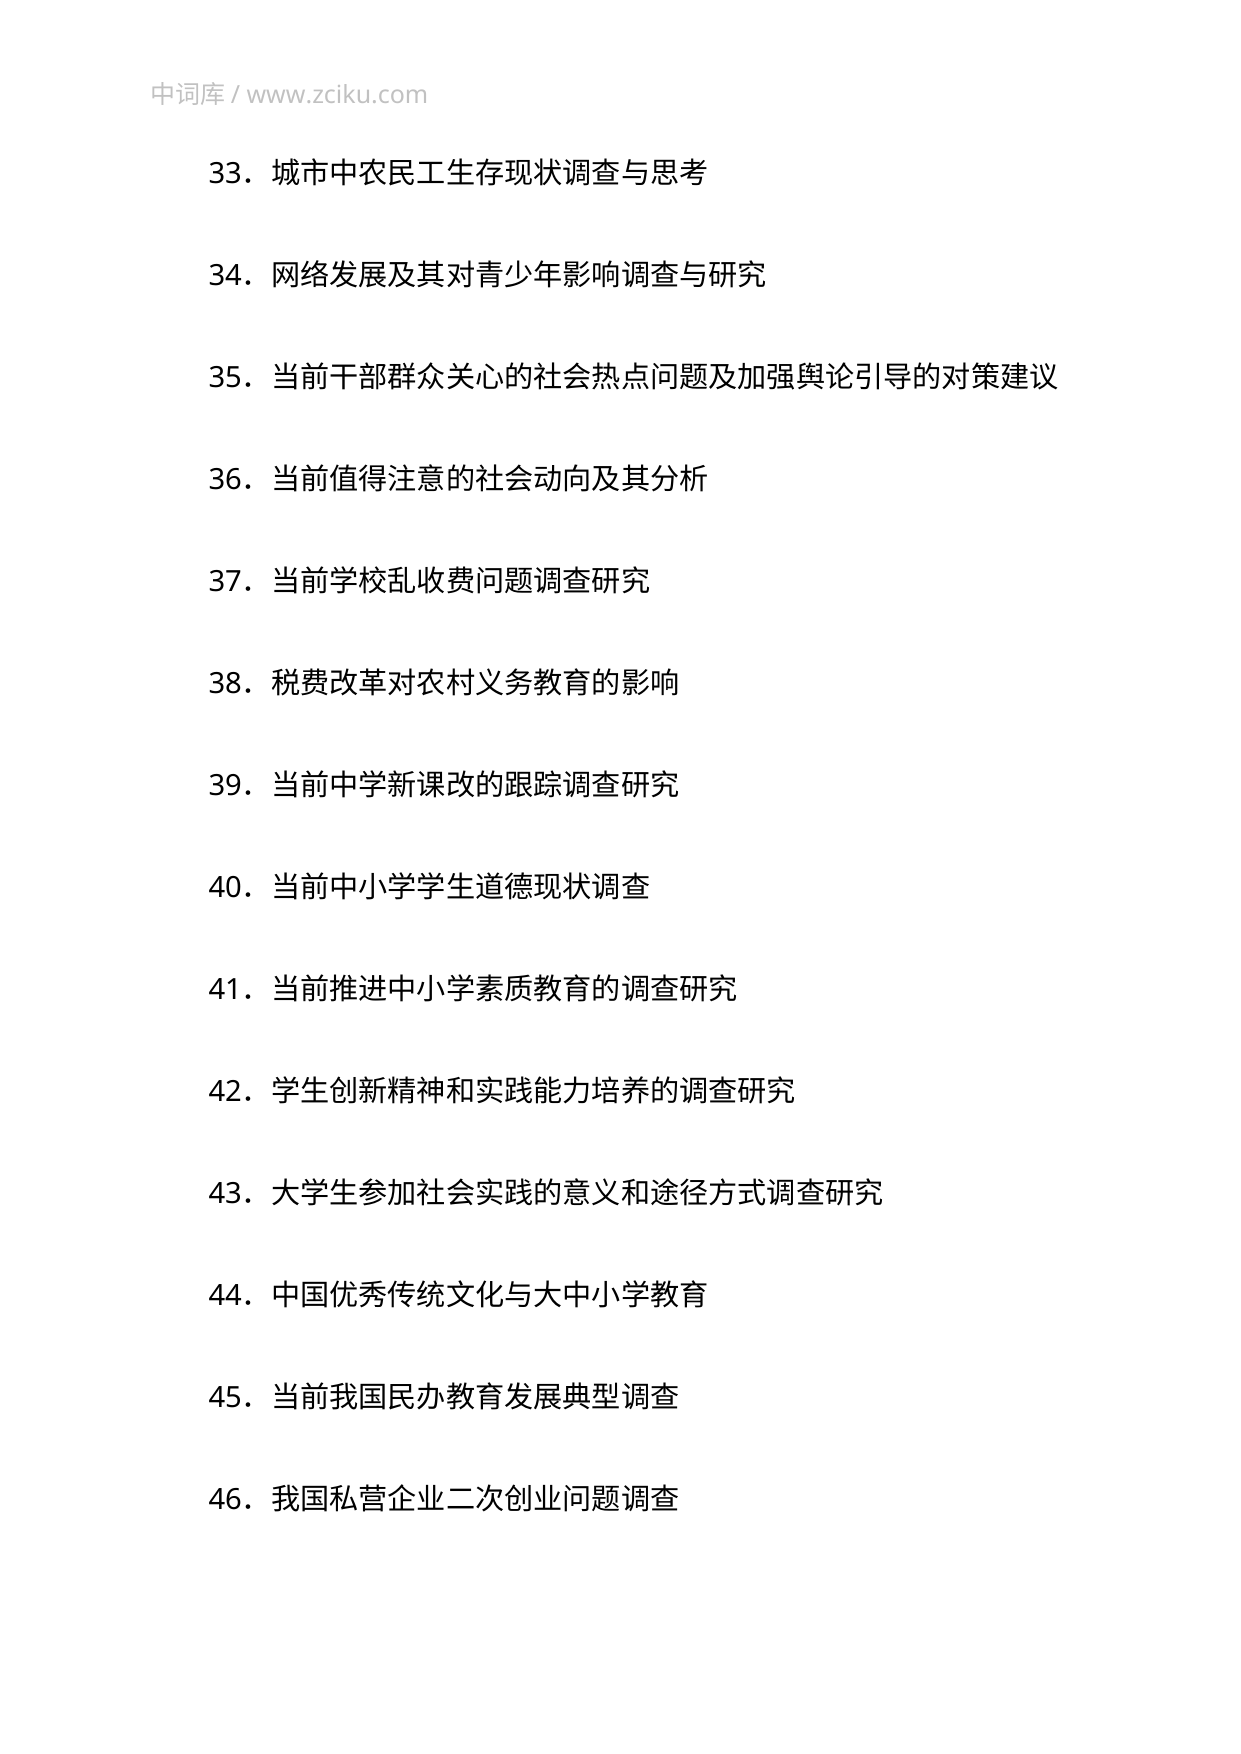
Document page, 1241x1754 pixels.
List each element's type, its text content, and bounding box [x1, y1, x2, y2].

text 33．城市中农民工生存现状调查与思考 [150, 150, 1090, 192]
text 34．网络发展及其对青少年影响调查与研究 [150, 252, 1090, 294]
text 43．大学生参加社会实践的意义和途径方式调查研究 [150, 1170, 1090, 1212]
text 38．税费改革对农村义务教育的影响 [150, 660, 1090, 702]
text 41．当前推进中小学素质教育的调查研究 [150, 966, 1090, 1008]
text 39．当前中学新课改的跟踪调查研究 [150, 762, 1090, 804]
text 35．当前干部群众关心的社会热点问题及加强舆论引导的对策建议 [150, 354, 1090, 396]
text 40．当前中小学学生道德现状调查 [150, 864, 1090, 906]
text 46．我国私营企业二次创业问题调查 [150, 1476, 1090, 1518]
text 36．当前值得注意的社会动向及其分析 [150, 456, 1090, 498]
text 45．当前我国民办教育发展典型调查 [150, 1374, 1090, 1416]
text 42．学生创新精神和实践能力培养的调查研究 [150, 1068, 1090, 1110]
text 44．中国优秀传统文化与大中小学教育 [150, 1272, 1090, 1314]
text 37．当前学校乱收费问题调查研究 [150, 558, 1090, 600]
